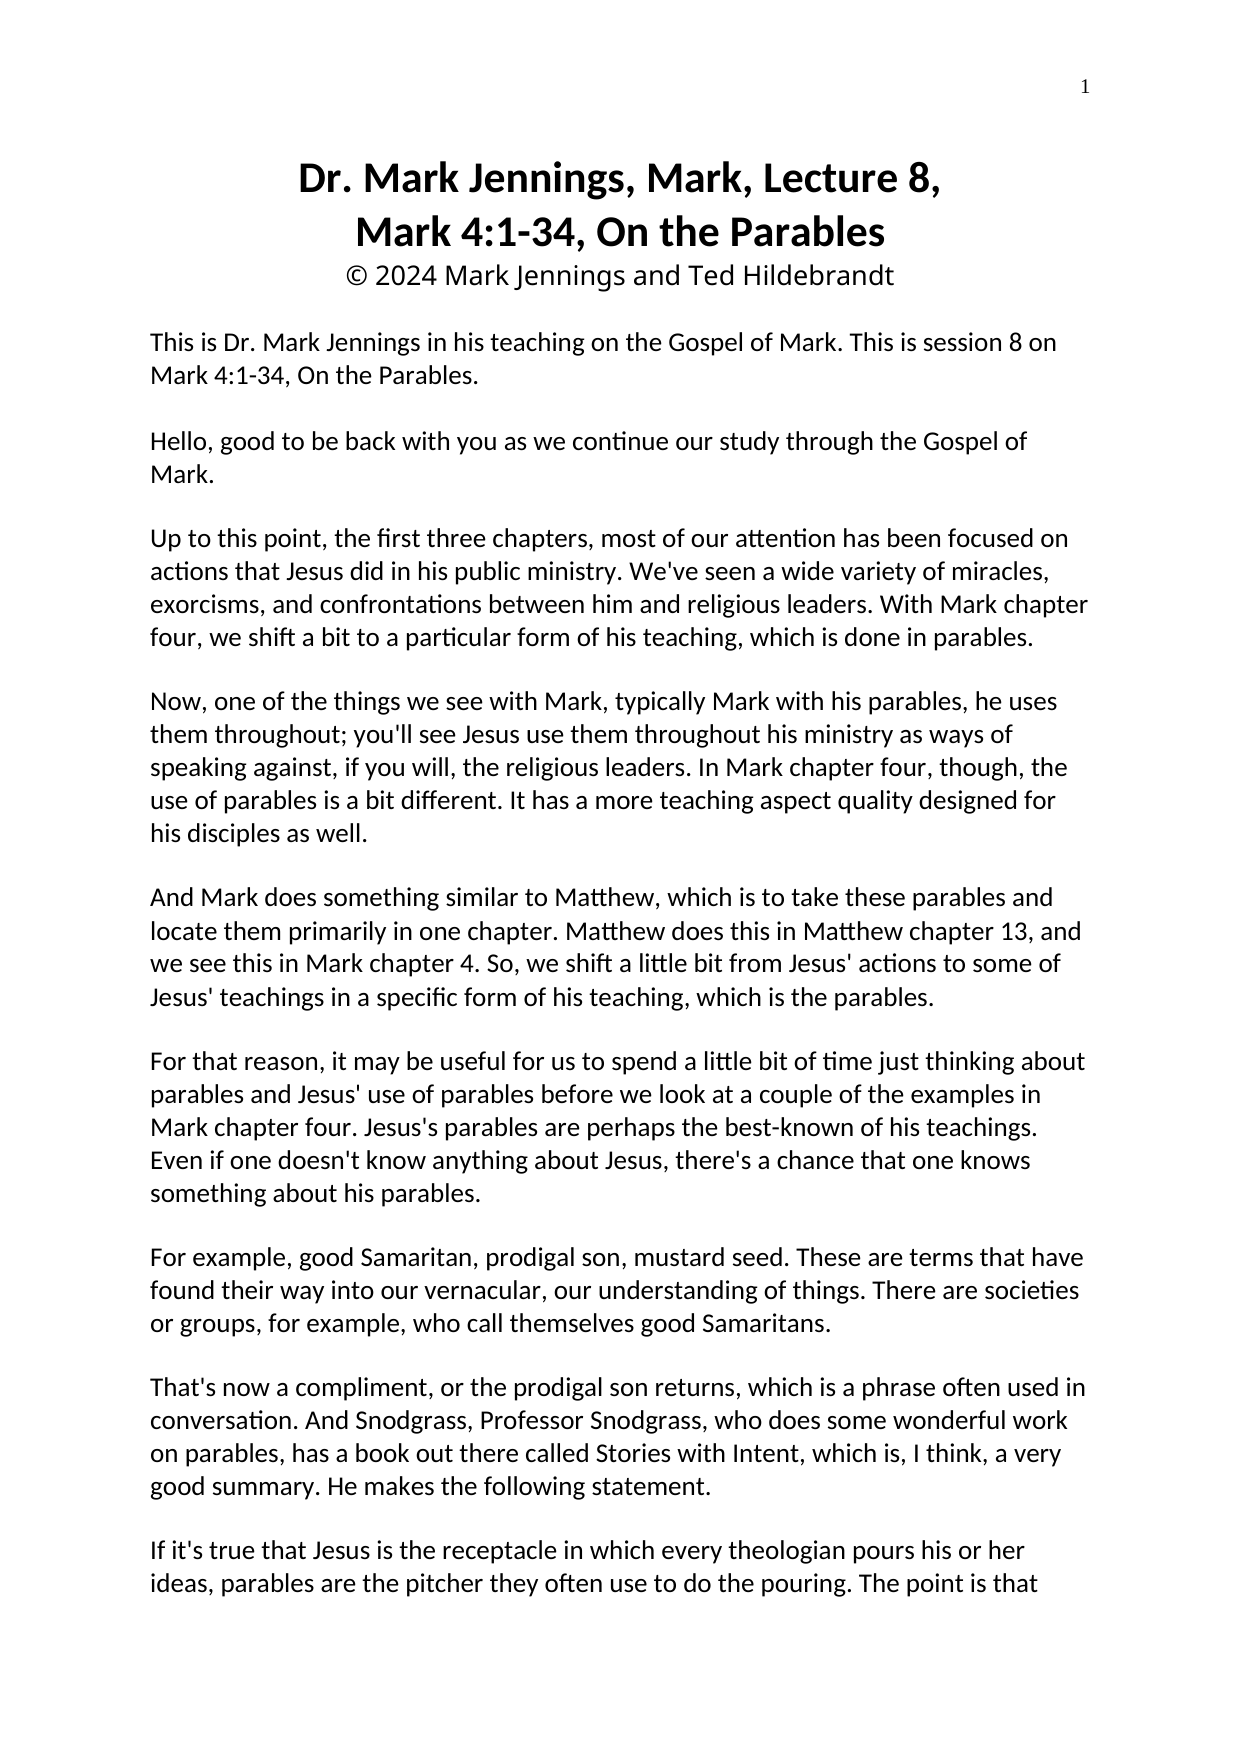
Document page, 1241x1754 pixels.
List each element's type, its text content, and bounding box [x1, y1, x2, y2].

text Dr. Mark Jennings, Mark, Lecture 8, [150, 150, 1090, 203]
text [150, 1533, 1090, 1599]
text This is Dr. Mark Jennings in his teaching on the Gospel of Mark. This is session 8 on Mark 4:1-34, On the Parables. Hello, good to be back with you as we continue our study through the Gospel of Mark. [150, 325, 1090, 490]
text For that reason, it may be useful for us to spend a little bit of time just thinking about parables and Jesus' use of parables before we look at a couple of the examples in Mark chapter four. Jesus's parables are perhaps the best-known of his teachings. Even if one doesn't know anything about Jesus, there's a chance that one knows something about his parables. [150, 1044, 1090, 1209]
text Up to this point, the first three chapters, most of our attention has been focused on actions that Jesus did in his public ministry. We've seen a wide variety of miracles, exorcisms, and confrontations between him and religious leaders. With Mark chapter four, we shift a bit to a particular form of his teaching, which is done in parables. [150, 521, 1090, 653]
text That's now a compliment, or the prodigal son returns, which is a phrase often used in conversation. And Snodgrass, Professor Snodgrass, who does some wonderful work on parables, has a book out there called Stories with Intent, which is, I think, a very good summary. He makes the following statement. [150, 1370, 1090, 1502]
text © 2024 Mark Jennings and Ted Hildebrandt [150, 257, 1090, 294]
text For example, good Samaritan, prodigal son, mustard seed. These are terms that have found their way into our vernacular, our understanding of things. There are societies or groups, for example, who call themselves good Samaritans. [150, 1240, 1090, 1339]
text And Mark does something similar to Matthew, which is to take these parables and locate them primarily in one chapter. Matthew does this in Matthew chapter 13, and we see this in Mark chapter 4. So, we shift a little bit from Jesus' actions to some of Jesus' teachings in a specific form of his teaching, which is the parables. [150, 881, 1090, 1013]
text Now, one of the things we see with Mark, typically Mark with his parables, he uses them throughout; you'll see Jesus use them throughout his ministry as ways of speaking against, if you will, the religious leaders. In Mark chapter four, though, the use of parables is a bit different. It has a more teaching aspect quality designed for his disciples as well. [150, 684, 1090, 849]
text Mark 4:1-34, On the Parables [150, 203, 1090, 257]
